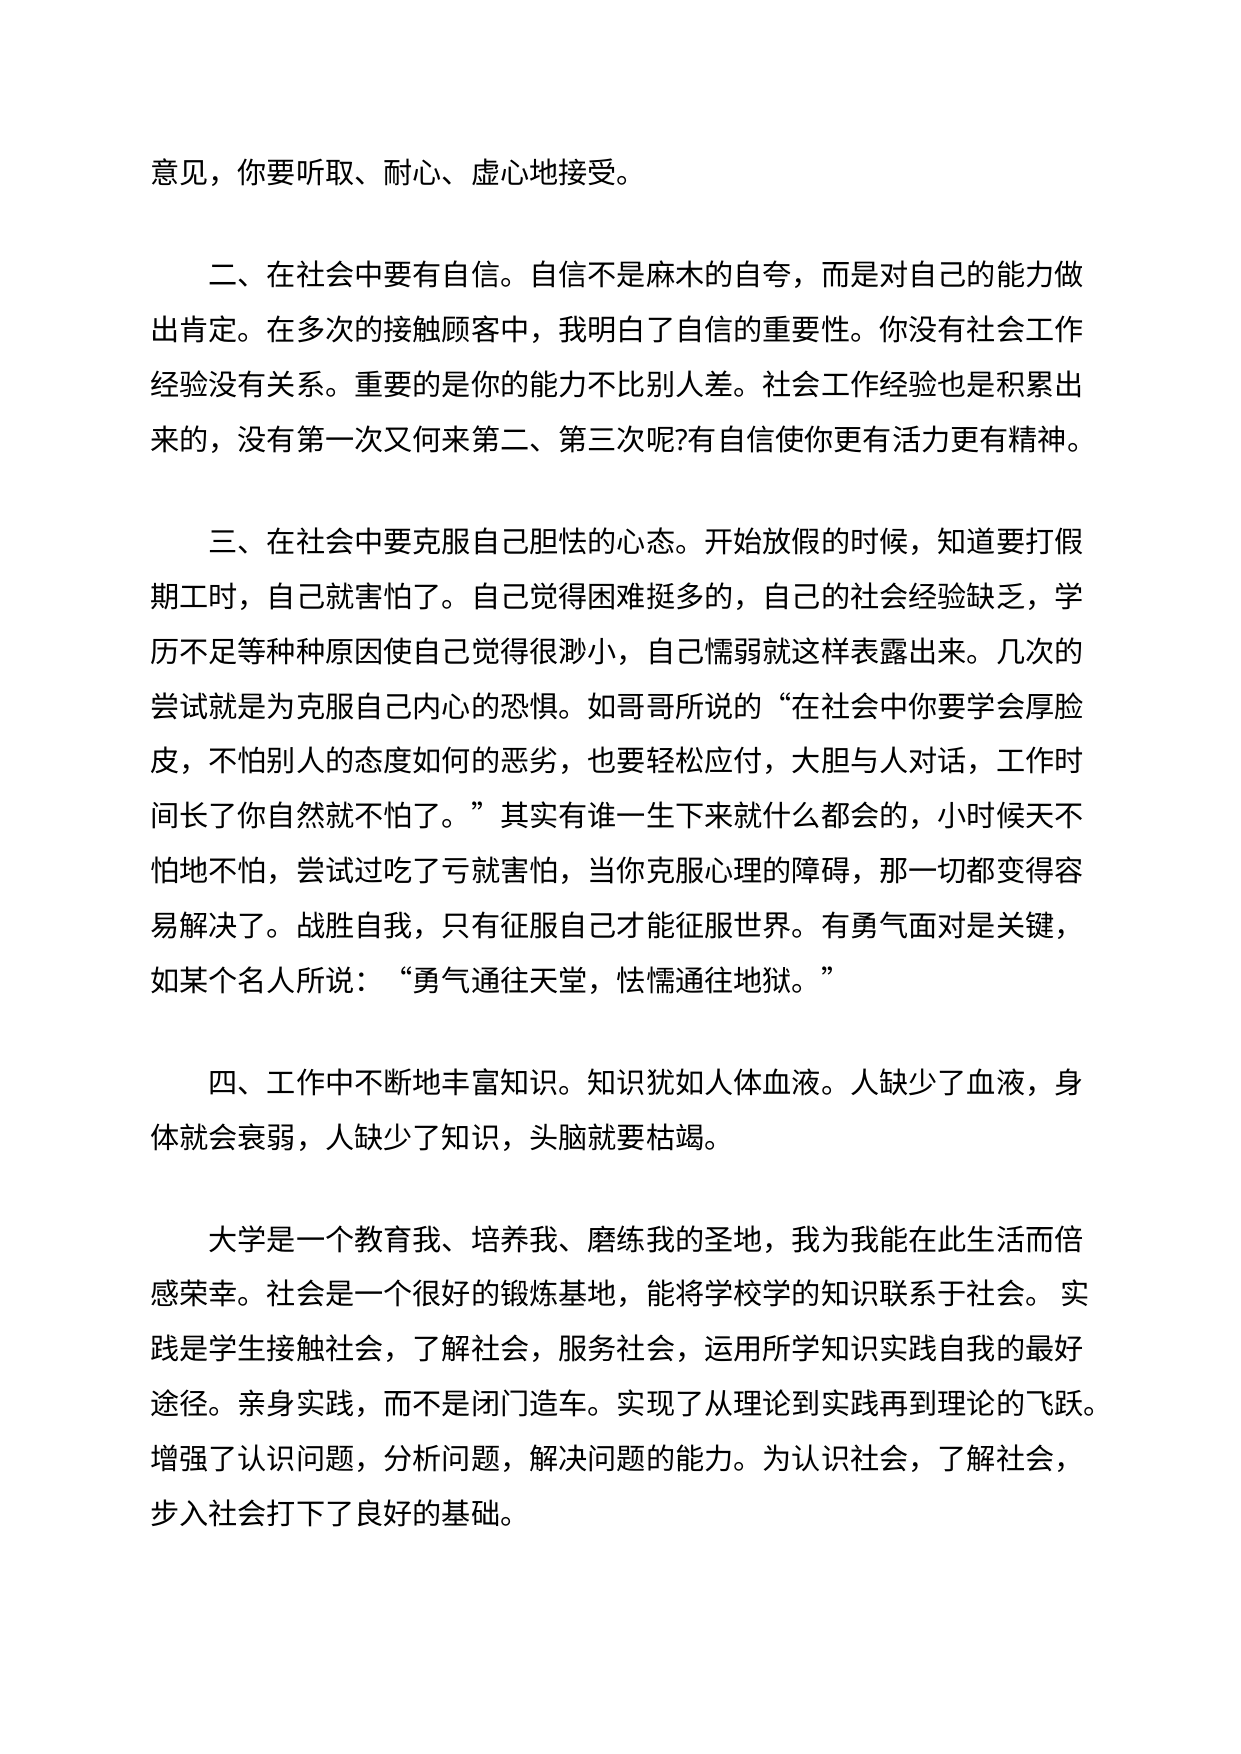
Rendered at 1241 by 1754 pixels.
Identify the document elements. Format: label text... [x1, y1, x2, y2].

text 四、工作中不断地丰富知识。知识犹如人体血液。人缺少了血液，身体就会衰弱，人缺少了知识，头脑就要枯竭。 [150, 1059, 1090, 1157]
text 二、在社会中要有自信。自信不是麻木的自夸，而是对自己的能力做出肯定。在多次的接触顾客中，我明白了自信的重要性。你没有社会工作经验没有关系。重要的是你的能力不比别人差。社会工作经验也是积累出来的，没有第一次又何来第二、第三次呢?有自信使你更有活力更有精神。 [150, 252, 1090, 459]
text 三、在社会中要克服自己胆怯的心态。开始放假的时候，知道要打假期工时，自己就害怕了。自己觉得困难挺多的，自己的社会经验缺乏，学历不足等种种原因使自己觉得很渺小，自己懦弱就这样表露出来。几次的尝试就是为克服自己内心的恐惧。如哥哥所说的“在社会中你要学会厚脸皮，不怕别人的态度如何的恶劣，也要轻松应付，大胆与人对话，工作时间长了你自然就不怕了。”其实有谁一生下来就什么都会的，小时候天不怕地不怕，尝试过吃了亏就害怕，当你克服心理的障碍，那一切都变得容易解决了。战胜自我，只有征服自己才能征服世界。有勇气面对是关键，如某个名人所说：“勇气通往天堂，怯懦通往地狱。” [150, 518, 1090, 1000]
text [150, 150, 1090, 192]
text 大学是一个教育我、培养我、磨练我的圣地，我为我能在此生活而倍感荣幸。社会是一个很好的锻炼基地，能将学校学的知识联系于社会。 实践是学生接触社会，了解社会，服务社会，运用所学知识实践自我的最好途径。亲身实践，而不是闭门造车。实现了从理论到实践再到理论的飞跃。增强了认识问题，分析问题，解决问题的能力。为认识社会，了解社会，步入社会打下了良好的基础。 [150, 1216, 1090, 1533]
